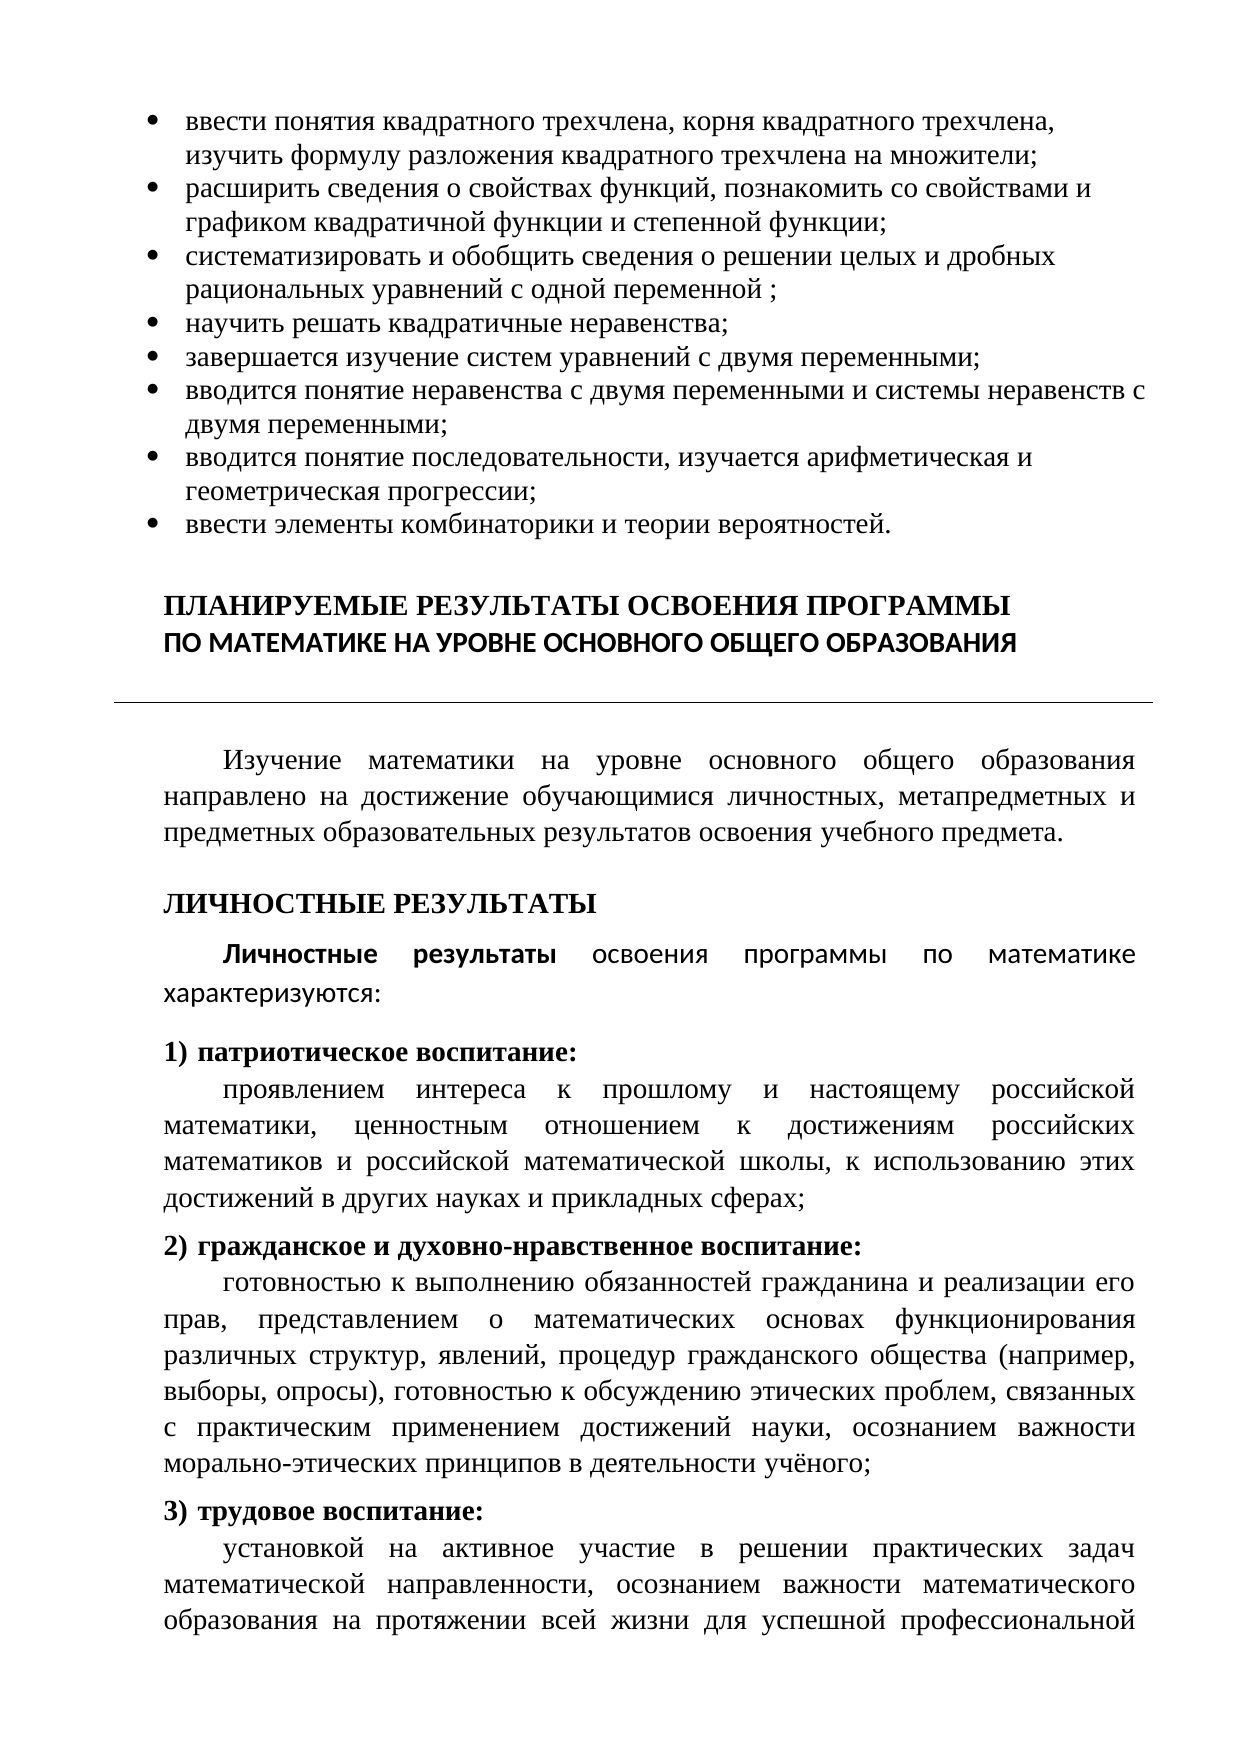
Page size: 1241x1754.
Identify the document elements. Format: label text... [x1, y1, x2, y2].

list вводится понятие последовательности, изучается арифметическая и геометрическая прогрессии; [148, 439, 1152, 507]
text ПО МАТЕМАТИКЕ НА УРОВНЕ ОСНОВНОГО ОБЩЕГО ОБРАЗОВАНИЯ [163, 624, 1152, 659]
text Личностные результаты освоения программы по математике характеризуются: [163, 935, 1136, 1010]
list расширить сведения о свойствах функций, познакомить со свойствами и графиком квадратичной функции и степенной функции; [148, 171, 1152, 238]
text готовностью к выполнению обязанностей гражданина и реализации его прав, представлением о математических основах функционирования различных структур, явлений, процедур гражданского общества (например, выборы, опросы), готовностью к обсуждению этических проблем, связанных с практическим применением достижений науки, осознанием важности морально-этических принципов в деятельности учёного; [163, 1264, 1136, 1479]
list гражданское и духовно-нравственное воспитание: [163, 1228, 1152, 1261]
list систематизировать и обобщить сведения о решении целых и дробных рациональных уравнений с одной переменной ; [148, 238, 1152, 305]
text ПЛАНИРУЕМЫЕ РЕЗУЛЬТАТЫ ОСВОЕНИЯ ПРОГРАММЫ [163, 588, 1152, 621]
list ввести понятия квадратного трехчлена, корня квадратного трехчлена, изучить формулу разложения квадратного трехчлена на множители; [148, 103, 1152, 171]
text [163, 1530, 1135, 1636]
list завершается изучение систем уравнений с двумя переменными; [148, 339, 1152, 372]
list научить решать квадратичные неравенства; [148, 305, 1152, 339]
list патриотическое воспитание: [163, 1034, 1152, 1068]
list вводится понятие неравенства с двумя переменными и системы неравенств с двумя переменными; [148, 372, 1152, 439]
list ввести элементы комбинаторики и теории вероятностей. [148, 507, 1152, 540]
text проявлением интереса к прошлому и настоящему российской математики, ценностным отношением к достижениям российских математиков и российской математической школы, к использованию этих достижений в других науках и прикладных сферах; [163, 1071, 1135, 1213]
list трудовое воспитание: [163, 1493, 1152, 1527]
text ЛИЧНОСТНЫЕ РЕЗУЛЬТАТЫ [163, 886, 1152, 919]
text Изучение математики на уровне основного общего образования направлено на достижение обучающимися личностных, метапредметных и предметных образовательных результатов освоения учебного предмета. [163, 742, 1136, 848]
